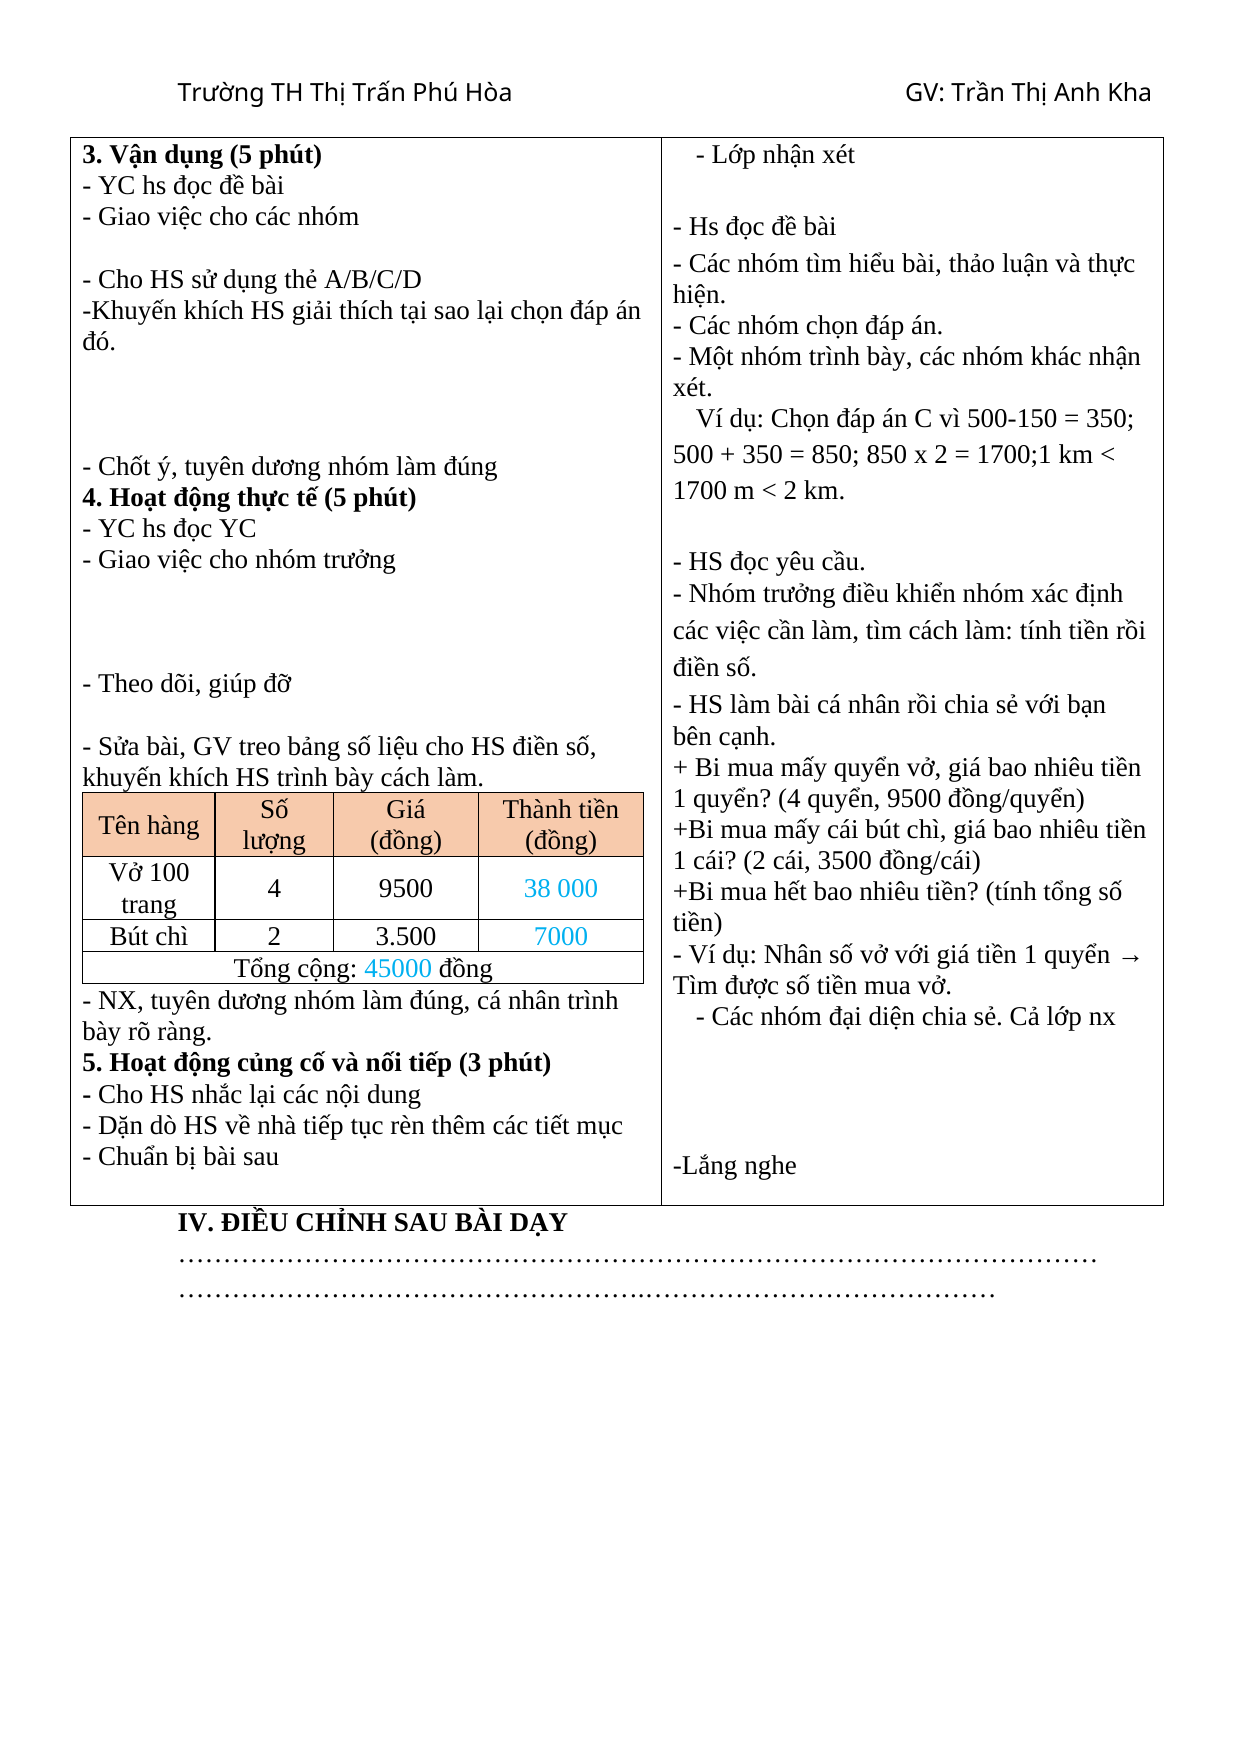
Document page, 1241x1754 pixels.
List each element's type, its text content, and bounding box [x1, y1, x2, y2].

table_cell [71, 138, 661, 1205]
text IV. ĐIỀU CHỈNH SAU BÀI DẠY [177, 1206, 1122, 1237]
text ……………………………………………………………………………………………………………………………………….………………………………… [177, 1237, 1122, 1304]
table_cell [662, 138, 1163, 1205]
